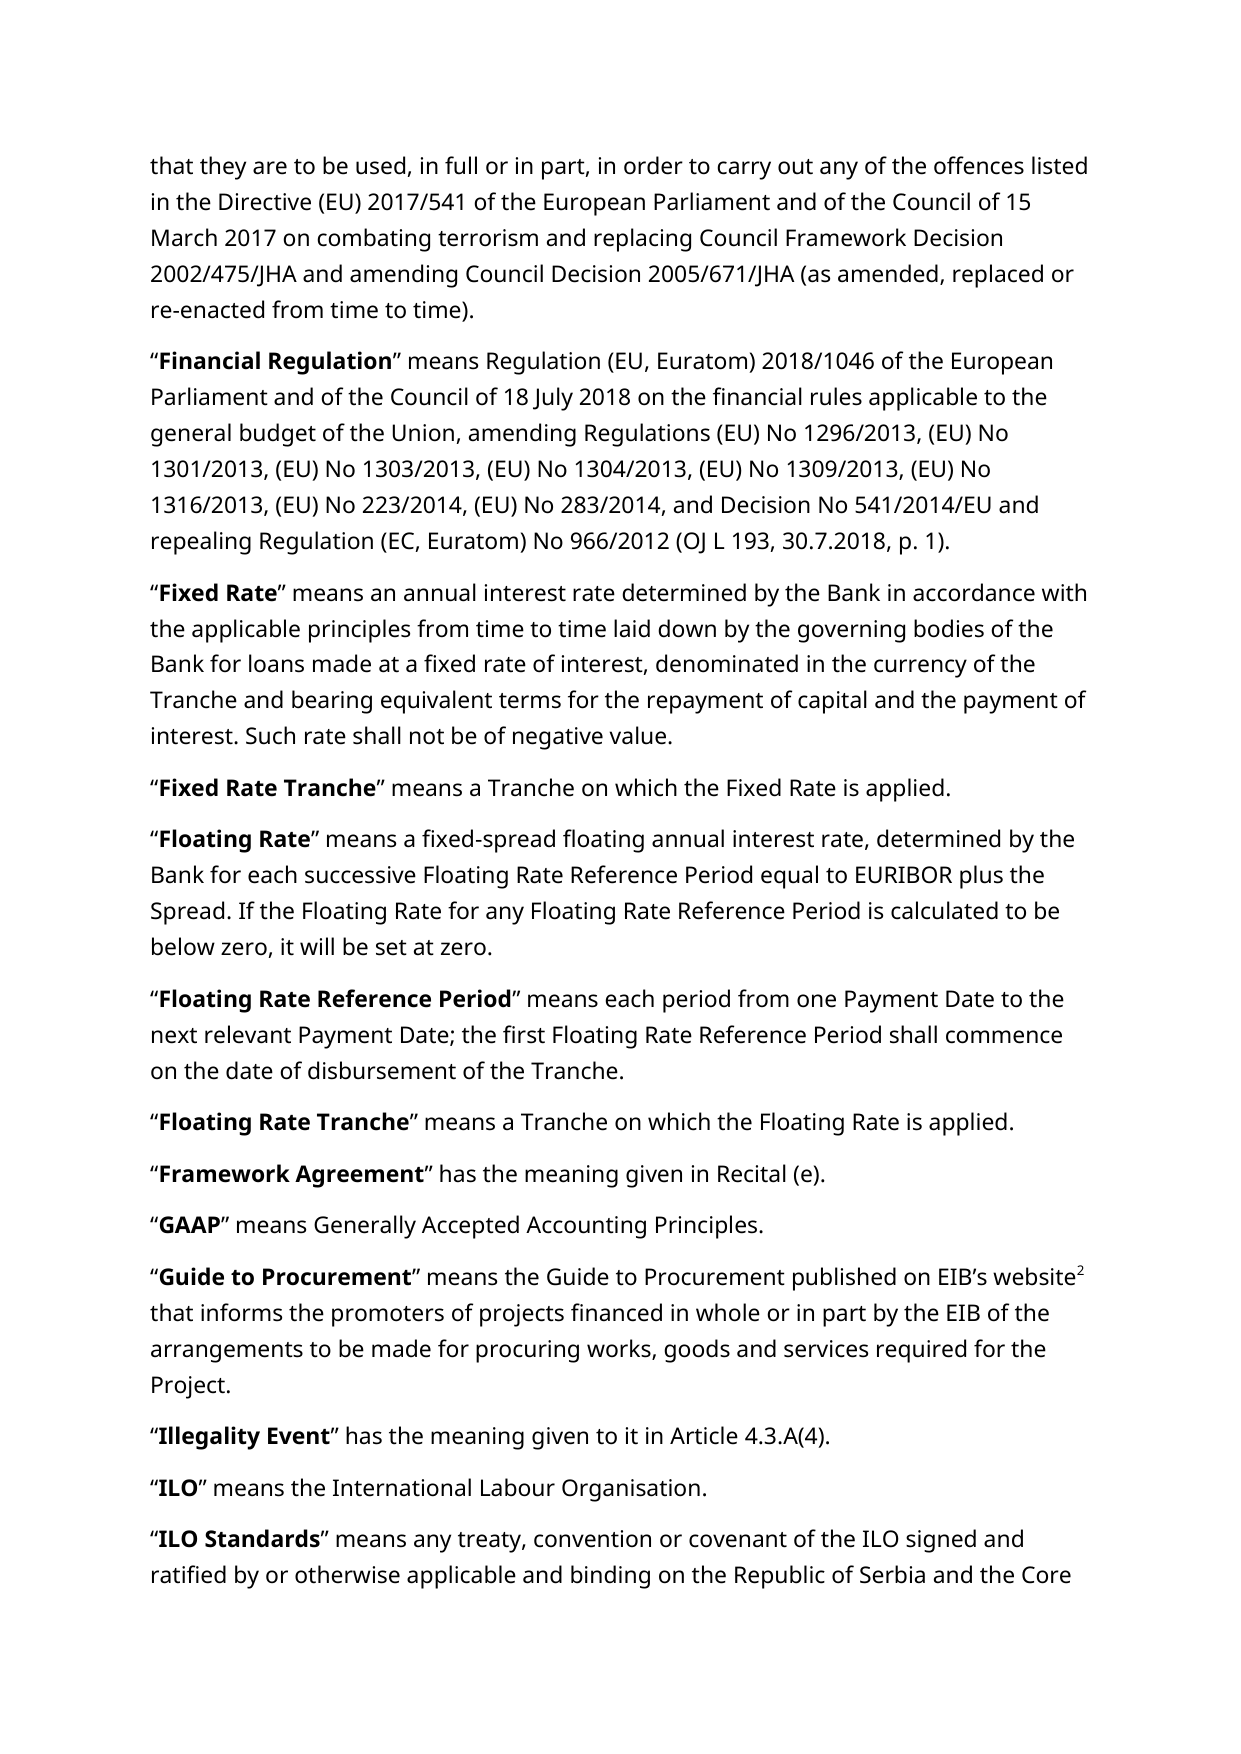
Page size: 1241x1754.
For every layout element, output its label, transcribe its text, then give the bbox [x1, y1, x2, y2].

text “Floating Rate Reference Period” means each period from one Payment Date to the next relevant Payment Date; the first Floating Rate Reference Period shall commence on the date of disbursement of the Tranche. [150, 983, 1090, 1086]
text “Fixed Rate Tranche” means a Tranche on which the Fixed Rate is applied. [150, 772, 1090, 803]
text “Guide to Procurement” means the Guide to Procurement published on EIB’s website2 that informs the promoters of projects financed in whole or in part by the EIB of the arrangements to be made for procuring works, goods and services required for the Project. [150, 1261, 1090, 1400]
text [150, 150, 1090, 325]
text “Financial Regulation” means Regulation (EU, Euratom) 2018/1046 of the European Parliament and of the Council of 18 July 2018 on the financial rules applicable to the general budget of the Union, amending Regulations (EU) No 1296/2013, (EU) No 1301/2013, (EU) No 1303/2013, (EU) No 1304/2013, (EU) No 1309/2013, (EU) No 1316/2013, (EU) No 223/2014, (EU) No 283/2014, and Decision No 541/2014/EU and repealing Regulation (EC, Euratom) No 966/2012 (OJ L 193, 30.7.2018, p. 1). [150, 345, 1090, 556]
text “Fixed Rate” means an annual interest rate determined by the Bank in accordance with the applicable principles from time to time laid down by the governing bodies of the Bank for loans made at a fixed rate of interest, denominated in the currency of the Tranche and bearing equivalent terms for the repayment of capital and the payment of interest. Such rate shall not be of negative value. [150, 577, 1090, 752]
text “Floating Rate Tranche” means a Tranche on which the Floating Rate is applied. [150, 1106, 1090, 1137]
text “ILO” means the International Labour Organisation. [150, 1472, 1090, 1503]
text “GAAP” means Generally Accepted Accounting Principles. [150, 1209, 1090, 1241]
text “Illegality Event” has the meaning given to it in Article 4.3.A(4). [150, 1420, 1090, 1452]
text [150, 1523, 1090, 1591]
text “Framework Agreement” has the meaning given in Recital (e). [150, 1158, 1090, 1189]
text “Floating Rate” means a fixed-spread floating annual interest rate, determined by the Bank for each successive Floating Rate Reference Period equal to EURIBOR plus the Spread. If the Floating Rate for any Floating Rate Reference Period is calculated to be below zero, it will be set at zero. [150, 823, 1090, 962]
